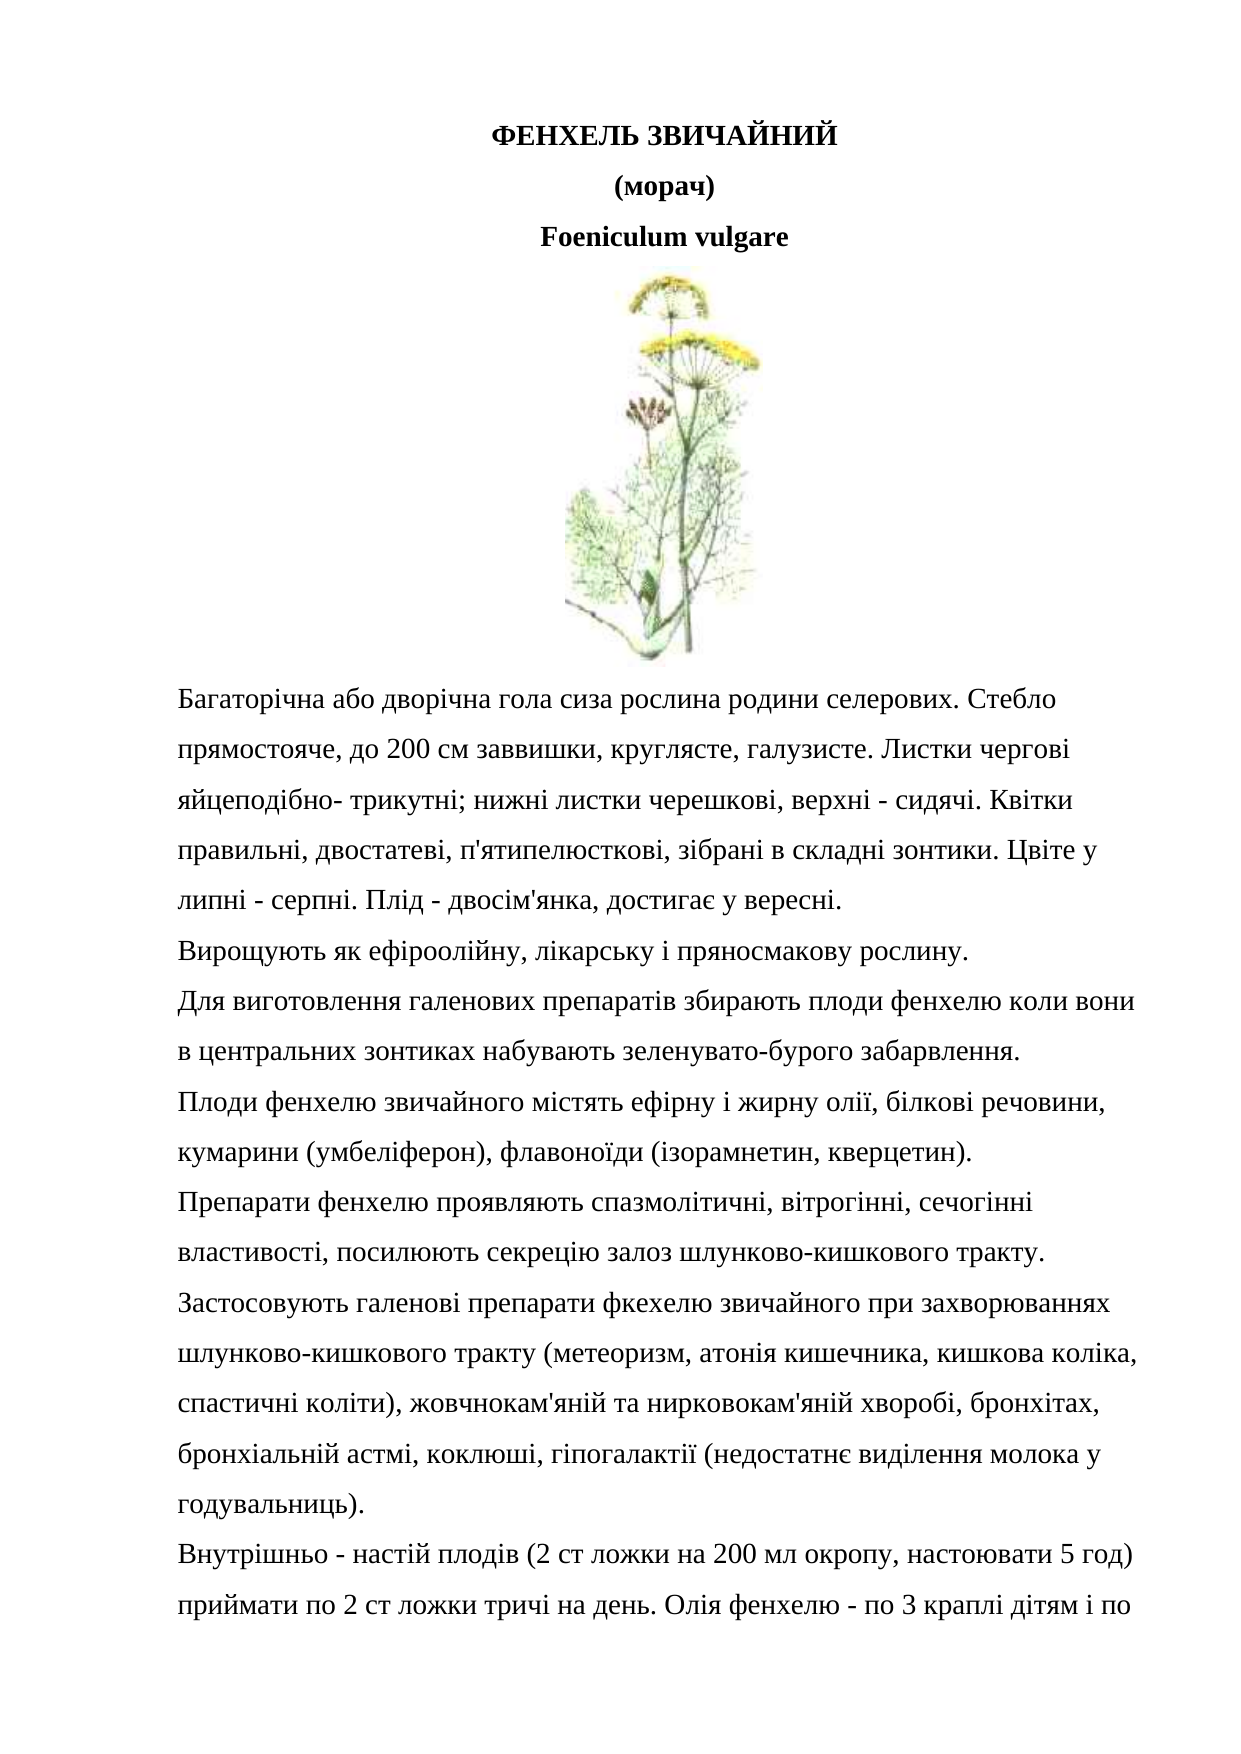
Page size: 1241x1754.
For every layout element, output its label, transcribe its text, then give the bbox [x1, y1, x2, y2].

picture [565, 266, 763, 667]
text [177, 681, 1152, 1620]
text ФІЗАЛІС ЗВИЧАЙНИЙ ФЕНХЕЛЬ ЗВИЧАЙНИЙ (морач) Foeniculum vulgare [177, 118, 1152, 667]
